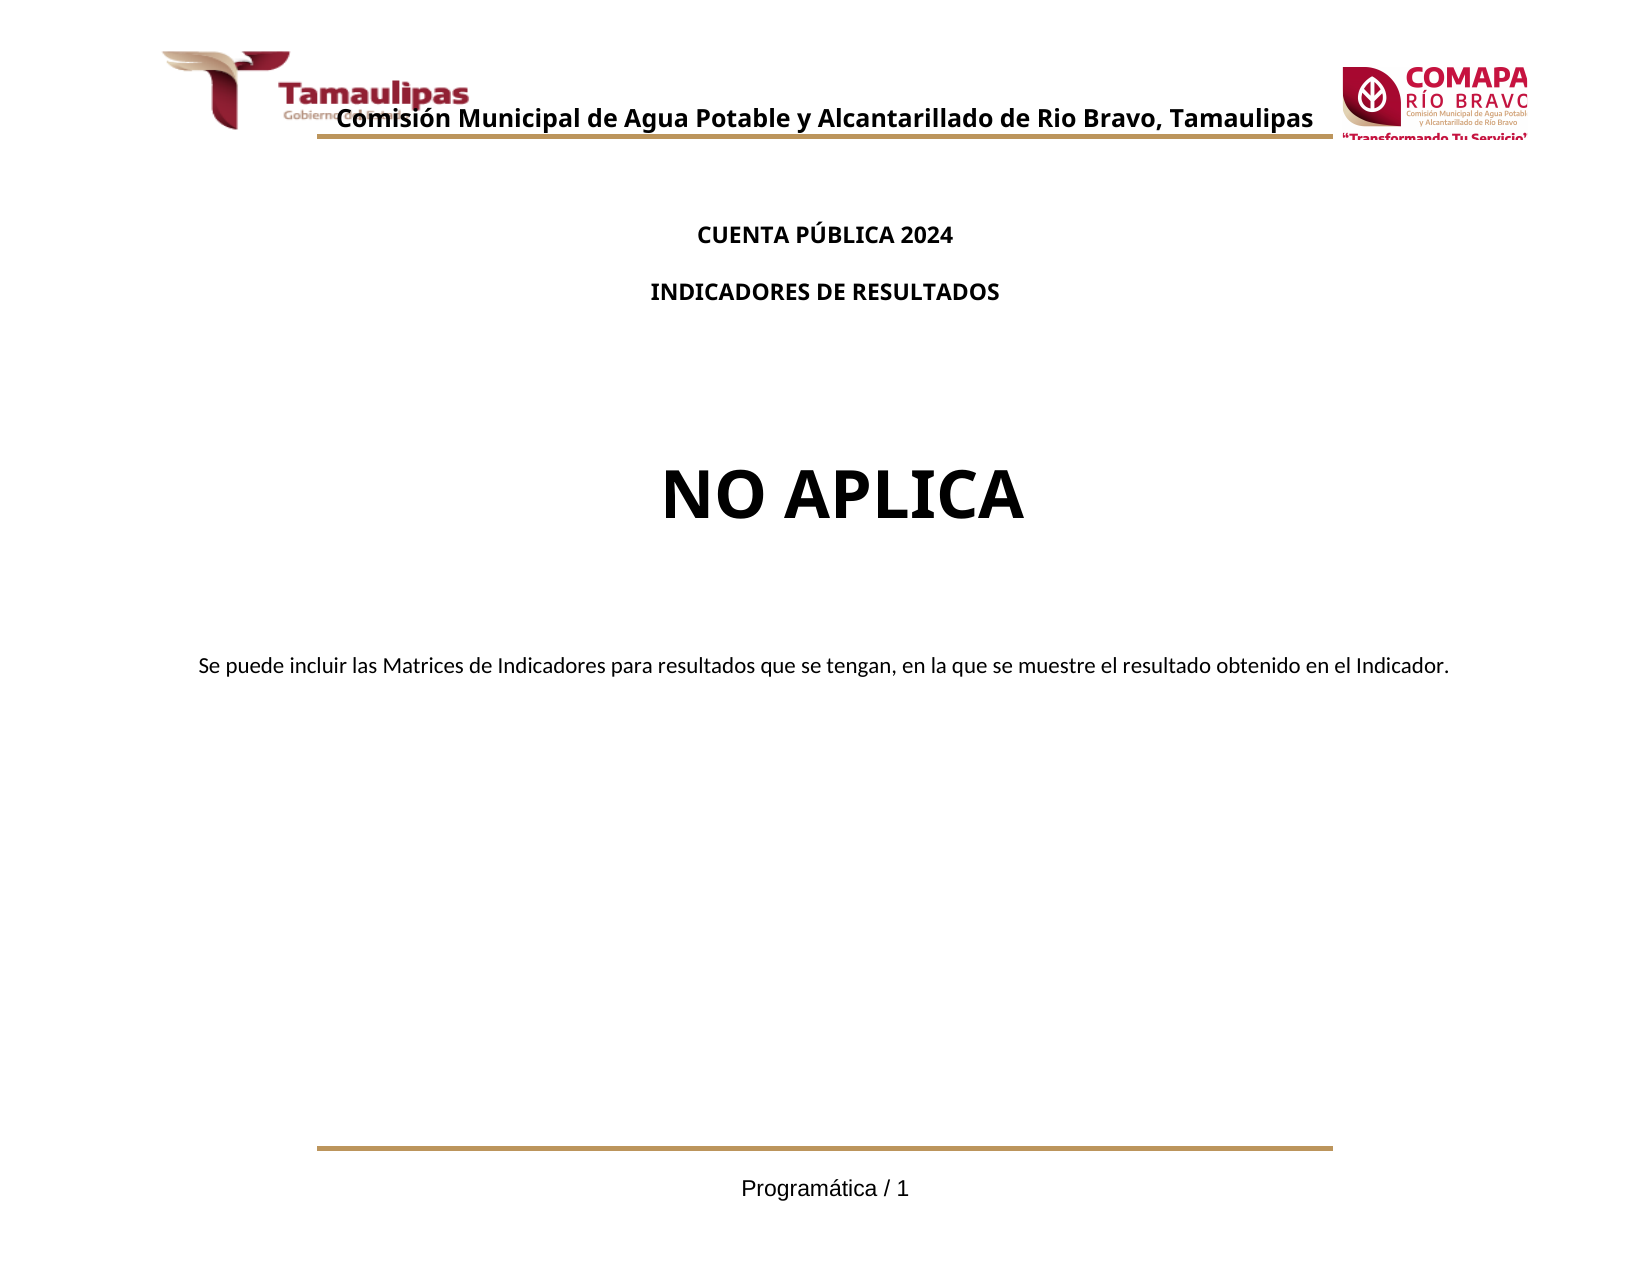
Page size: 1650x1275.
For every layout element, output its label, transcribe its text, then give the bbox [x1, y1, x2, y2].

text INDICADORES DE RESULTADOS [177, 276, 1473, 307]
picture [159, 40, 1333, 140]
picture [317, 1146, 1333, 1151]
text CUENTA PÚBLICA 2024 [177, 219, 1473, 250]
picture [1342, 67, 1527, 139]
text Se puede incluir las Matrices de Indicadores para resultados que se tengan, en la que se muestre el resultado obtenido en el Indicador. [177, 651, 1473, 679]
